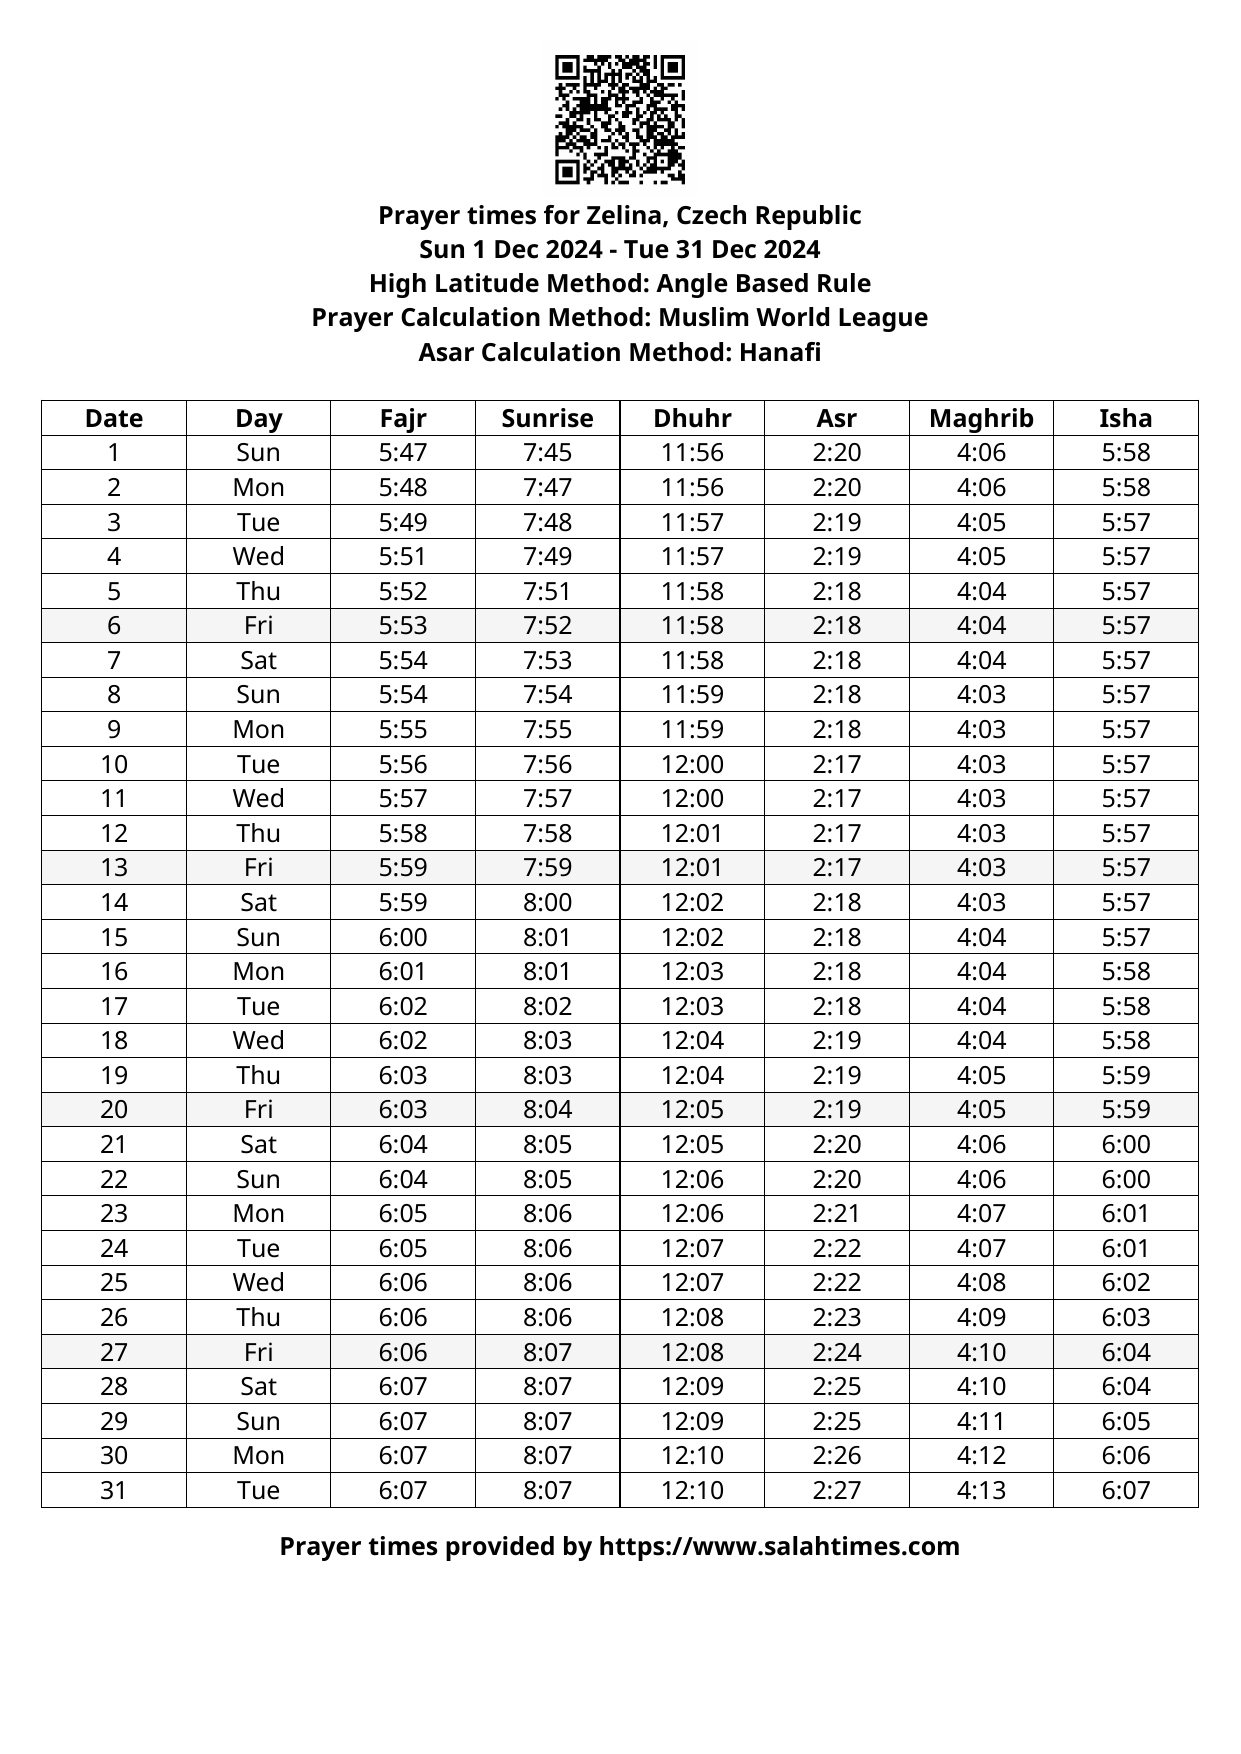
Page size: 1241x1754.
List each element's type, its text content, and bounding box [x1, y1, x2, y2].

table_cell 4:03 [910, 712, 1053, 746]
table_header Dhuhr [621, 401, 764, 434]
table_cell 24 [42, 1231, 186, 1264]
table_cell 7:54 [476, 678, 619, 711]
table_cell 4:03 [910, 747, 1053, 780]
table_cell 6:04 [331, 1127, 475, 1161]
table_cell 8:06 [476, 1196, 619, 1230]
table_cell 4:03 [910, 885, 1053, 919]
table_cell Mon [187, 1196, 330, 1230]
table_cell 4:03 [910, 851, 1053, 884]
table_cell 11:58 [621, 574, 764, 607]
table_cell 5:58 [1054, 989, 1198, 1022]
table_cell 8:06 [476, 1231, 619, 1264]
table_cell 4:04 [910, 920, 1053, 953]
table_cell 6:06 [1054, 1439, 1198, 1472]
table_cell 4:05 [910, 1058, 1053, 1092]
table_cell 12:05 [621, 1093, 764, 1126]
table_cell Wed [187, 1024, 330, 1057]
table_cell 6:02 [331, 989, 475, 1022]
table_cell 2:18 [765, 920, 909, 953]
table_cell 6:04 [331, 1162, 475, 1195]
table_cell 18 [42, 1024, 186, 1057]
table_cell 2:25 [765, 1404, 909, 1437]
table_cell 12:07 [621, 1231, 764, 1264]
table_cell 12:08 [621, 1335, 764, 1368]
table_cell 2:18 [765, 609, 909, 642]
table_cell Wed [187, 539, 330, 573]
table_cell 15 [42, 920, 186, 953]
table_cell Tue [187, 1473, 330, 1507]
table_cell 2:20 [765, 1162, 909, 1195]
table_cell 5:54 [331, 643, 475, 677]
table_cell 12 [42, 816, 186, 849]
table_cell 5:58 [1054, 954, 1198, 988]
table_cell 5:57 [1054, 781, 1198, 815]
table_cell 12:10 [621, 1439, 764, 1472]
table_cell 5:57 [1054, 574, 1198, 607]
table_cell 2:18 [765, 678, 909, 711]
table_cell 27 [42, 1335, 186, 1368]
table_cell 4:11 [910, 1404, 1053, 1437]
table_cell 5:58 [1054, 1024, 1198, 1057]
table_cell 11:56 [621, 436, 764, 469]
table_cell 4:06 [910, 1127, 1053, 1161]
table_cell 5:59 [331, 851, 475, 884]
table_cell 5:57 [1054, 851, 1198, 884]
table_cell 5:51 [331, 539, 475, 573]
table_header Date [42, 401, 186, 434]
table_cell 2:22 [765, 1266, 909, 1299]
table_cell Thu [187, 574, 330, 607]
table_cell 2:26 [765, 1439, 909, 1472]
table_cell 5:57 [1054, 505, 1198, 538]
table_cell 5 [42, 574, 186, 607]
table_cell 2:18 [765, 712, 909, 746]
table_cell Sun [187, 1404, 330, 1437]
table_cell 2:19 [765, 1058, 909, 1092]
table_cell 4:07 [910, 1196, 1053, 1230]
table_cell 4:12 [910, 1439, 1053, 1472]
table_cell 6:01 [1054, 1196, 1198, 1230]
table_cell 5:58 [1054, 470, 1198, 504]
table_cell 14 [42, 885, 186, 919]
table_cell 11:57 [621, 505, 764, 538]
table_cell 6:07 [331, 1473, 475, 1507]
table_cell 5:57 [1054, 920, 1198, 953]
table_cell 2:19 [765, 1093, 909, 1126]
table_cell Tue [187, 1231, 330, 1264]
table_cell 6:06 [331, 1266, 475, 1299]
table_cell 6:02 [331, 1024, 475, 1057]
table_cell 7:59 [476, 851, 619, 884]
table_cell 31 [42, 1473, 186, 1507]
table_cell Tue [187, 505, 330, 538]
table_cell 8:07 [476, 1369, 619, 1403]
table_cell 12:04 [621, 1058, 764, 1092]
table_cell 7 [42, 643, 186, 677]
table_cell 8:07 [476, 1473, 619, 1507]
table_cell 5:48 [331, 470, 475, 504]
table_cell Sat [187, 885, 330, 919]
table_cell 8:00 [476, 885, 619, 919]
table_cell 12:05 [621, 1127, 764, 1161]
table_cell 5:57 [1054, 747, 1198, 780]
text Prayer times for Zelina, Czech Republic [42, 198, 1198, 232]
table_cell 6:05 [331, 1196, 475, 1230]
table_cell 2:25 [765, 1369, 909, 1403]
table_cell 2:17 [765, 747, 909, 780]
table_cell 9 [42, 712, 186, 746]
table_cell 12:03 [621, 989, 764, 1022]
table_header Sunrise [476, 401, 619, 434]
table_cell 4:13 [910, 1473, 1053, 1507]
text Asar Calculation Method: Hanafi [42, 334, 1198, 368]
table_cell 8:07 [476, 1439, 619, 1472]
table_cell 8:01 [476, 920, 619, 953]
table_cell 6:07 [331, 1439, 475, 1472]
table_cell 4:05 [910, 1093, 1053, 1126]
table_cell 2:20 [765, 436, 909, 469]
table_cell Fri [187, 1093, 330, 1126]
table_cell 8:07 [476, 1404, 619, 1437]
table_cell 4:03 [910, 678, 1053, 711]
table_cell 2:18 [765, 574, 909, 607]
table_cell 6:01 [1054, 1231, 1198, 1264]
table_cell Thu [187, 816, 330, 849]
table_cell 11:59 [621, 712, 764, 746]
table_cell 2:18 [765, 885, 909, 919]
table_cell Fri [187, 1335, 330, 1368]
table_cell 2:18 [765, 643, 909, 677]
table_cell 6:04 [1054, 1335, 1198, 1368]
table_cell 4:04 [910, 574, 1053, 607]
table_cell 4:05 [910, 539, 1053, 573]
table_cell 19 [42, 1058, 186, 1092]
table_cell 2:19 [765, 539, 909, 573]
table_cell Sat [187, 1369, 330, 1403]
table_cell 7:57 [476, 781, 619, 815]
table_cell 11:58 [621, 643, 764, 677]
table_cell 5:58 [1054, 436, 1198, 469]
table_cell 7:56 [476, 747, 619, 780]
table_cell 6:05 [1054, 1404, 1198, 1437]
table_cell 23 [42, 1196, 186, 1230]
table_cell 1 [42, 436, 186, 469]
table_cell 28 [42, 1369, 186, 1403]
table_cell 2:21 [765, 1196, 909, 1230]
table_cell Wed [187, 781, 330, 815]
table_cell 12:10 [621, 1473, 764, 1507]
table_header Maghrib [910, 401, 1053, 434]
table_cell 8:06 [476, 1266, 619, 1299]
table_cell 10 [42, 747, 186, 780]
table_cell 5:57 [331, 781, 475, 815]
table_cell 2:19 [765, 1024, 909, 1057]
table_cell Thu [187, 1058, 330, 1092]
table_cell 2:20 [765, 470, 909, 504]
table_cell 4:06 [910, 1162, 1053, 1195]
table_cell 6:00 [1054, 1127, 1198, 1161]
table_cell 5:53 [331, 609, 475, 642]
table_cell 2:22 [765, 1231, 909, 1264]
table_cell 2:27 [765, 1473, 909, 1507]
table_cell 5:57 [1054, 712, 1198, 746]
table_cell 5:57 [1054, 539, 1198, 573]
text Sun 1 Dec 2024 - Tue 31 Dec 2024 [42, 232, 1198, 266]
table_cell 4:06 [910, 470, 1053, 504]
table_cell 4:08 [910, 1266, 1053, 1299]
table_cell 2 [42, 470, 186, 504]
table_cell 12:08 [621, 1300, 764, 1334]
table_cell 22 [42, 1162, 186, 1195]
table_cell 5:57 [1054, 816, 1198, 849]
table_cell 8:01 [476, 954, 619, 988]
picture [542, 41, 699, 198]
table_cell 12:07 [621, 1266, 764, 1299]
table_cell 8 [42, 678, 186, 711]
table_cell 6 [42, 609, 186, 642]
table_cell Tue [187, 747, 330, 780]
table_cell 7:53 [476, 643, 619, 677]
table_cell 12:02 [621, 885, 764, 919]
text Prayer times provided by https://www.salahtimes.com [42, 1528, 1198, 1563]
table_cell Thu [187, 1300, 330, 1334]
table_cell 4:10 [910, 1335, 1053, 1368]
table_cell Sun [187, 678, 330, 711]
table_cell 25 [42, 1266, 186, 1299]
table_cell 2:20 [765, 1127, 909, 1161]
table_cell Sat [187, 643, 330, 677]
table_cell 11 [42, 781, 186, 815]
table_cell 17 [42, 989, 186, 1022]
table_cell 5:56 [331, 747, 475, 780]
table_cell 4:05 [910, 505, 1053, 538]
table_cell 12:09 [621, 1404, 764, 1437]
table_cell 2:18 [765, 954, 909, 988]
table_cell 12:01 [621, 816, 764, 849]
table_cell 5:57 [1054, 885, 1198, 919]
table_cell 3 [42, 505, 186, 538]
table_cell 4:09 [910, 1300, 1053, 1334]
table_cell 21 [42, 1127, 186, 1161]
table_cell 4:04 [910, 643, 1053, 677]
table_cell Tue [187, 989, 330, 1022]
table_cell 5:55 [331, 712, 475, 746]
table_cell 16 [42, 954, 186, 988]
table_cell 4:04 [910, 989, 1053, 1022]
table_cell 4 [42, 539, 186, 573]
table_cell 2:17 [765, 781, 909, 815]
table_cell 11:59 [621, 678, 764, 711]
table_cell Mon [187, 954, 330, 988]
table_cell 26 [42, 1300, 186, 1334]
table_cell 2:17 [765, 851, 909, 884]
table_cell Mon [187, 470, 330, 504]
table_cell Sun [187, 1162, 330, 1195]
text High Latitude Method: Angle Based Rule [42, 266, 1198, 300]
table_cell 8:04 [476, 1093, 619, 1126]
table_cell 4:06 [910, 436, 1053, 469]
table_cell 8:03 [476, 1058, 619, 1092]
table_cell 7:48 [476, 505, 619, 538]
table_cell 2:18 [765, 989, 909, 1022]
table_cell 12:01 [621, 851, 764, 884]
table_cell 5:59 [331, 885, 475, 919]
table_cell 8:02 [476, 989, 619, 1022]
table_cell 5:54 [331, 678, 475, 711]
table_cell 7:51 [476, 574, 619, 607]
table_cell 7:58 [476, 816, 619, 849]
table_cell 12:04 [621, 1024, 764, 1057]
table_cell Sun [187, 920, 330, 953]
table_cell Fri [187, 609, 330, 642]
table_cell 29 [42, 1404, 186, 1437]
table_cell 8:06 [476, 1300, 619, 1334]
table_cell 6:07 [331, 1404, 475, 1437]
text Prayer Calculation Method: Muslim World League [42, 300, 1198, 334]
table_cell 5:47 [331, 436, 475, 469]
table_cell 4:03 [910, 816, 1053, 849]
table_cell 2:24 [765, 1335, 909, 1368]
table_cell 5:52 [331, 574, 475, 607]
table_cell Wed [187, 1266, 330, 1299]
table_cell 12:06 [621, 1196, 764, 1230]
table_header Day [187, 401, 330, 434]
table_cell 8:03 [476, 1024, 619, 1057]
table_cell 6:07 [331, 1369, 475, 1403]
table_cell 6:04 [1054, 1369, 1198, 1403]
table_cell 6:02 [1054, 1266, 1198, 1299]
table_cell 30 [42, 1439, 186, 1472]
table_cell Mon [187, 712, 330, 746]
table_header Isha [1054, 401, 1198, 434]
table_cell 7:49 [476, 539, 619, 573]
table_cell 2:17 [765, 816, 909, 849]
table_cell 7:52 [476, 609, 619, 642]
table_cell 4:04 [910, 954, 1053, 988]
table_cell Mon [187, 1439, 330, 1472]
table_cell 6:01 [331, 954, 475, 988]
table_cell 8:05 [476, 1162, 619, 1195]
table_cell 6:06 [331, 1335, 475, 1368]
table_cell 8:05 [476, 1127, 619, 1161]
table_cell 5:57 [1054, 643, 1198, 677]
table_cell 4:10 [910, 1369, 1053, 1403]
table_cell 8:07 [476, 1335, 619, 1368]
table_cell 12:02 [621, 920, 764, 953]
table_cell 12:03 [621, 954, 764, 988]
table_cell 6:06 [331, 1300, 475, 1334]
table_cell 11:57 [621, 539, 764, 573]
table_cell 2:19 [765, 505, 909, 538]
table_cell 4:04 [910, 1024, 1053, 1057]
table_cell 13 [42, 851, 186, 884]
table_cell Sat [187, 1127, 330, 1161]
table_cell 4:07 [910, 1231, 1053, 1264]
table_cell 12:09 [621, 1369, 764, 1403]
table_cell 6:03 [331, 1058, 475, 1092]
table_cell 6:05 [331, 1231, 475, 1264]
table_cell 5:49 [331, 505, 475, 538]
table_cell 6:03 [331, 1093, 475, 1126]
table_cell 7:55 [476, 712, 619, 746]
table_cell 4:04 [910, 609, 1053, 642]
table_cell 11:58 [621, 609, 764, 642]
table_cell 6:07 [1054, 1473, 1198, 1507]
table_cell 12:00 [621, 747, 764, 780]
table_cell 12:00 [621, 781, 764, 815]
table_header Fajr [331, 401, 475, 434]
table_cell 6:00 [1054, 1162, 1198, 1195]
table_cell 6:03 [1054, 1300, 1198, 1334]
table_cell Sun [187, 436, 330, 469]
table_cell 5:57 [1054, 609, 1198, 642]
table_cell 4:03 [910, 781, 1053, 815]
table_cell 2:23 [765, 1300, 909, 1334]
table_cell 11:56 [621, 470, 764, 504]
table_cell 5:57 [1054, 678, 1198, 711]
table_cell 7:45 [476, 436, 619, 469]
table_cell 5:59 [1054, 1058, 1198, 1092]
table_cell 5:59 [1054, 1093, 1198, 1126]
table_header Asr [765, 401, 909, 434]
table_cell 5:58 [331, 816, 475, 849]
table_cell 20 [42, 1093, 186, 1126]
table_cell Fri [187, 851, 330, 884]
table_cell 12:06 [621, 1162, 764, 1195]
table_cell 6:00 [331, 920, 475, 953]
table_cell 7:47 [476, 470, 619, 504]
